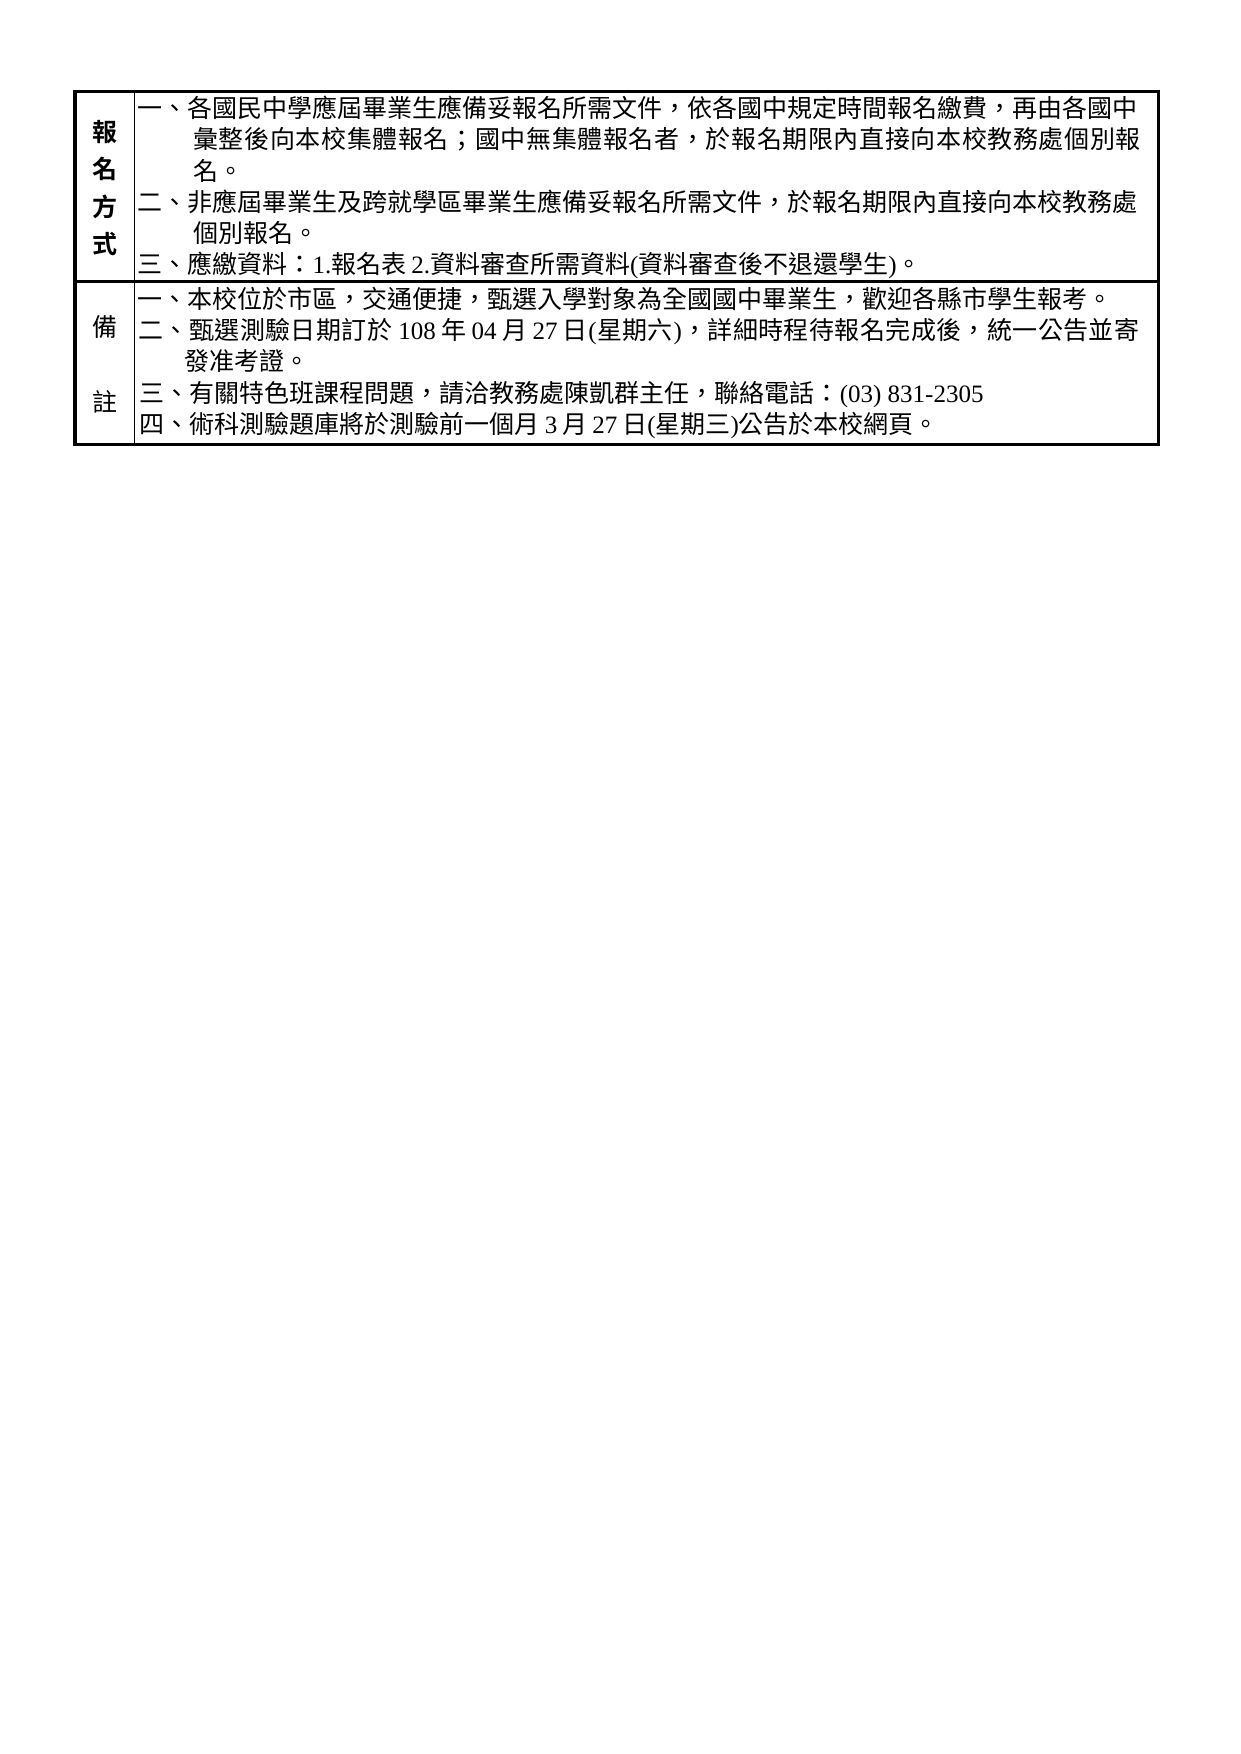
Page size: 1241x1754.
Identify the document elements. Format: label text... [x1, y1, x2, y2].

table_cell 備 註 [77, 283, 134, 443]
table_cell 一、本校位於市區，交通便捷，甄選入學對象為全國國中畢業生，歡迎各縣市學生報考。 二、甄選測驗日期訂於108年04月27日(星期六)，詳細時程待報名完成後，統一公告並寄發准考證。 三、有關特色班課程問題，請洽教務處陳凱群主任，聯絡電話：(03) 831-2305 四、術科測驗題庫將於測驗前一個月3月27日(星期三)公告於本校網頁。 [135, 283, 1157, 443]
table_cell 一、各國民中學應屆畢業生應備妥報名所需文件，依各國中規定時間報名繳費，再由各國中彙整後向本校集體報名；國中無集體報名者，於報名期限內直接向本校教務處個別報名。 二、非應屆畢業生及跨就學區畢業生應備妥報名所需文件，於報名期限內直接向本校教務處個別報名。 三、應繳資料：1.報名表2.資料審查所需資料(資料審查後不退還學生)。 [135, 93, 1157, 280]
table_cell 報 名 方 式 [77, 93, 134, 280]
